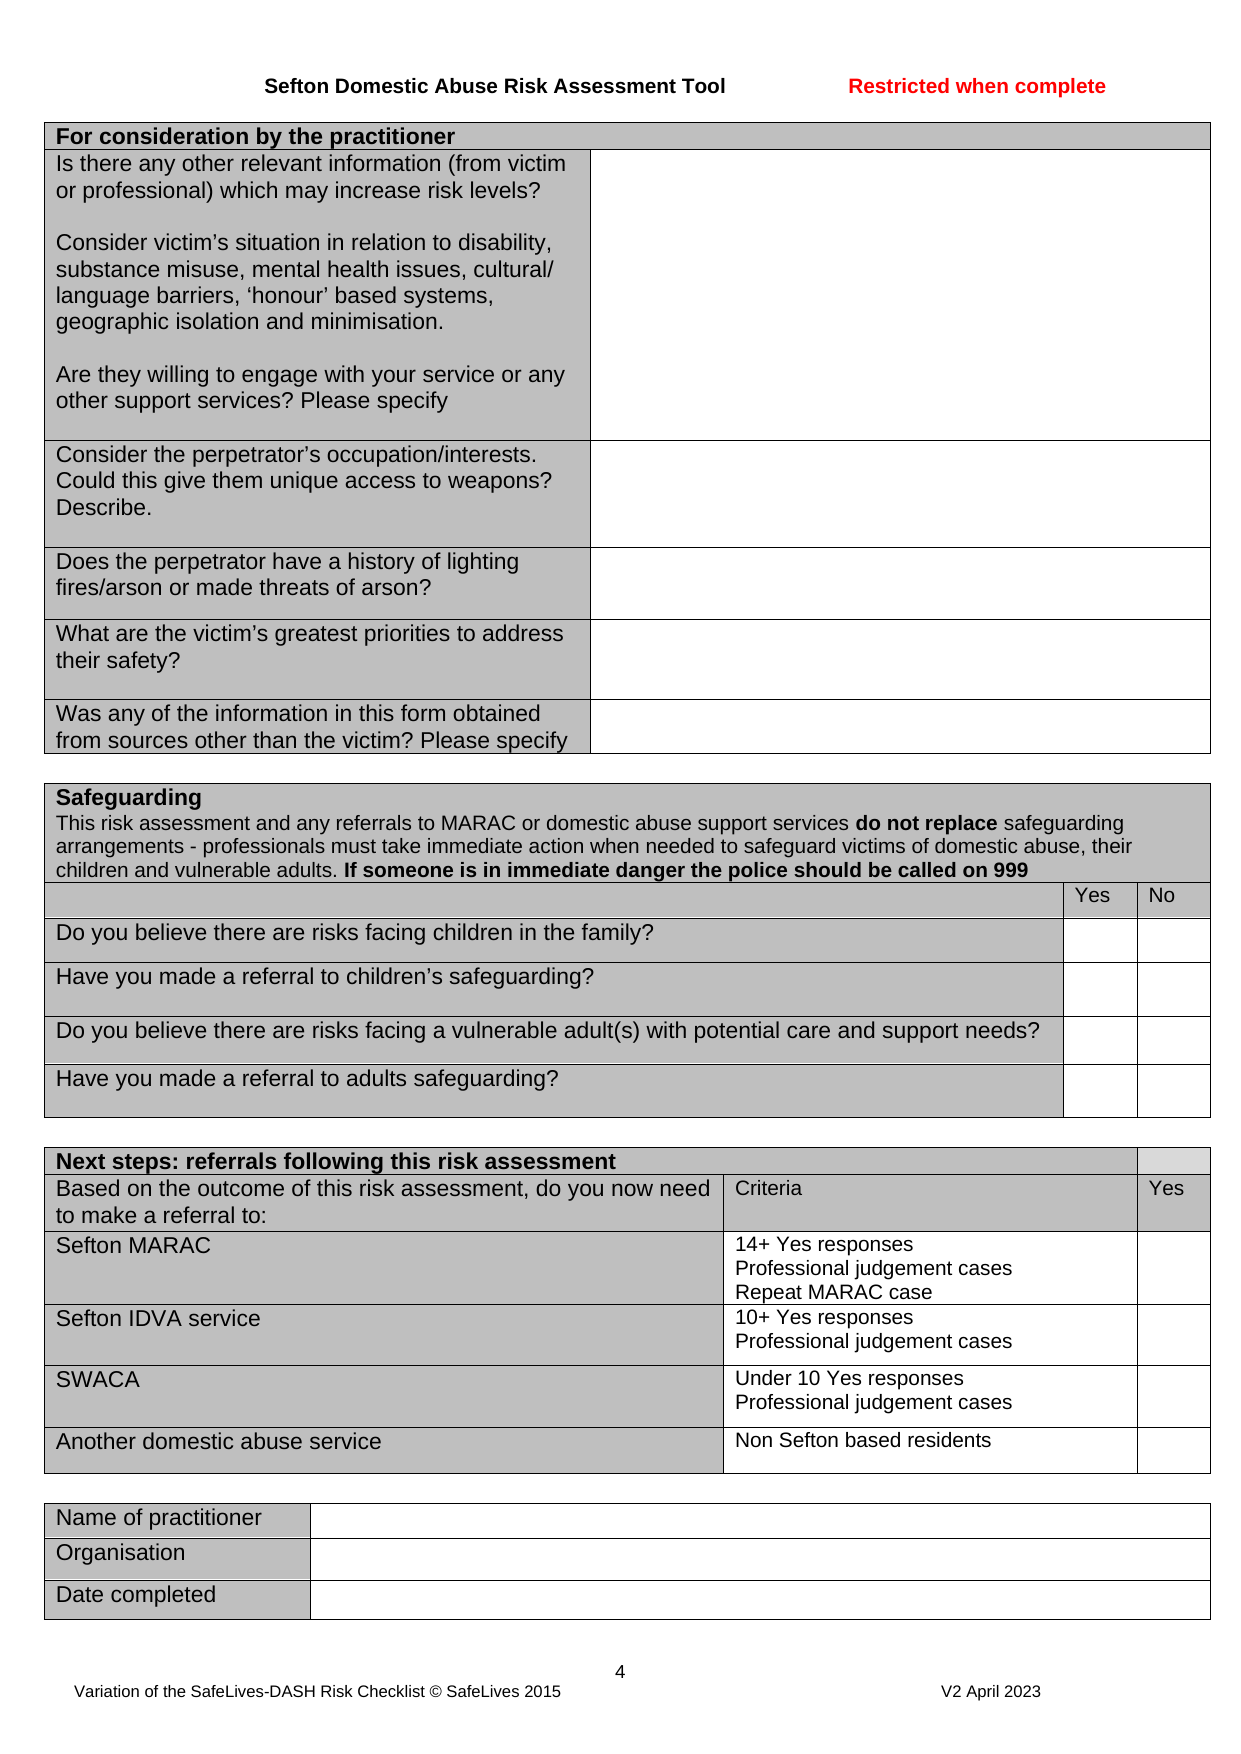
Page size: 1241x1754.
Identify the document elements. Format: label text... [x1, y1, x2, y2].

table_cell Consider the perpetrator’s occupation/interests. Could this give them unique access to weapons? Describe. [45, 441, 590, 547]
table_cell Do you believe there are risks facing children in the family? [45, 919, 1063, 962]
table_cell Do you believe there are risks facing a vulnerable adult(s) with potential care and support needs? [45, 1017, 1063, 1063]
table_cell Yes [1138, 1175, 1210, 1231]
table_cell Sefton MARAC [45, 1232, 723, 1304]
table_cell [311, 1539, 1210, 1579]
table_cell Organisation [45, 1539, 310, 1579]
table_cell [591, 441, 1210, 547]
table_cell Sefton IDVA service [45, 1305, 723, 1365]
table_cell Criteria [724, 1175, 1137, 1231]
table_cell Have you made a referral to children’s safeguarding? [45, 963, 1063, 1016]
table_cell 10+ Yes responses Professional judgement cases [724, 1305, 1137, 1365]
table_cell [1064, 963, 1137, 1016]
table_cell Have you made a referral to adults safeguarding? [45, 1065, 1063, 1117]
table_cell 14+ Yes responses Professional judgement cases Repeat MARAC case [724, 1232, 1137, 1304]
table_cell [1138, 1017, 1210, 1063]
table_cell [591, 620, 1210, 699]
table_cell [1064, 1017, 1137, 1063]
table_cell [1138, 1065, 1210, 1117]
table_cell Date completed [45, 1581, 310, 1619]
table_header Name of practitioner [45, 1504, 310, 1537]
table_cell No [1138, 883, 1210, 917]
table_header [311, 1504, 1210, 1537]
table_header Next steps: referrals following this risk assessment [45, 1148, 1137, 1174]
table_cell [1138, 1428, 1210, 1473]
table_cell [1064, 919, 1137, 962]
table_cell [1138, 963, 1210, 1016]
table_cell [1138, 1366, 1210, 1427]
table_cell [591, 548, 1210, 619]
table_cell Was any of the information in this form obtained from sources other than the victim? Please specify [45, 700, 590, 753]
table_cell [1138, 1305, 1210, 1365]
table_cell Another domestic abuse service [45, 1428, 723, 1473]
table_header For consideration by the practitioner [45, 123, 1210, 149]
table_cell Is there any other relevant information (from victim or professional) which may increase risk levels? Consider victim’s situation in relation to disability, substance misuse, mental health issues, cultural/ language barriers, ‘honour’ based systems, geographic isolation and minimisation. Are they willing to engage with your service or any other support services? Please specify [45, 150, 590, 440]
table_cell Yes [1064, 883, 1137, 917]
table_cell [1138, 1232, 1210, 1304]
table_cell Under 10 Yes responses Professional judgement cases [724, 1366, 1137, 1427]
table_cell [1138, 919, 1210, 962]
table_cell [591, 700, 1210, 753]
table_header Safeguarding This risk assessment and any referrals to MARAC or domestic abuse support services do not replace safeguarding arrangements - professionals must take immediate action when needed to safeguard victims of domestic abuse, their children and vulnerable adults. If someone is in immediate danger the police should be called on 999 [45, 784, 1210, 882]
table_cell Based on the outcome of this risk assessment, do you now need to make a referral to: [45, 1175, 723, 1231]
table_cell [311, 1581, 1210, 1619]
table_cell What are the victim’s greatest priorities to address their safety? [45, 620, 590, 699]
table_cell Non Sefton based residents [724, 1428, 1137, 1473]
table_header [1138, 1148, 1210, 1174]
table_cell [45, 883, 1063, 917]
table_cell SWACA [45, 1366, 723, 1427]
table_cell [1064, 1065, 1137, 1117]
table_cell Does the perpetrator have a history of lighting fires/arson or made threats of arson? [45, 548, 590, 619]
table_cell [591, 150, 1210, 440]
